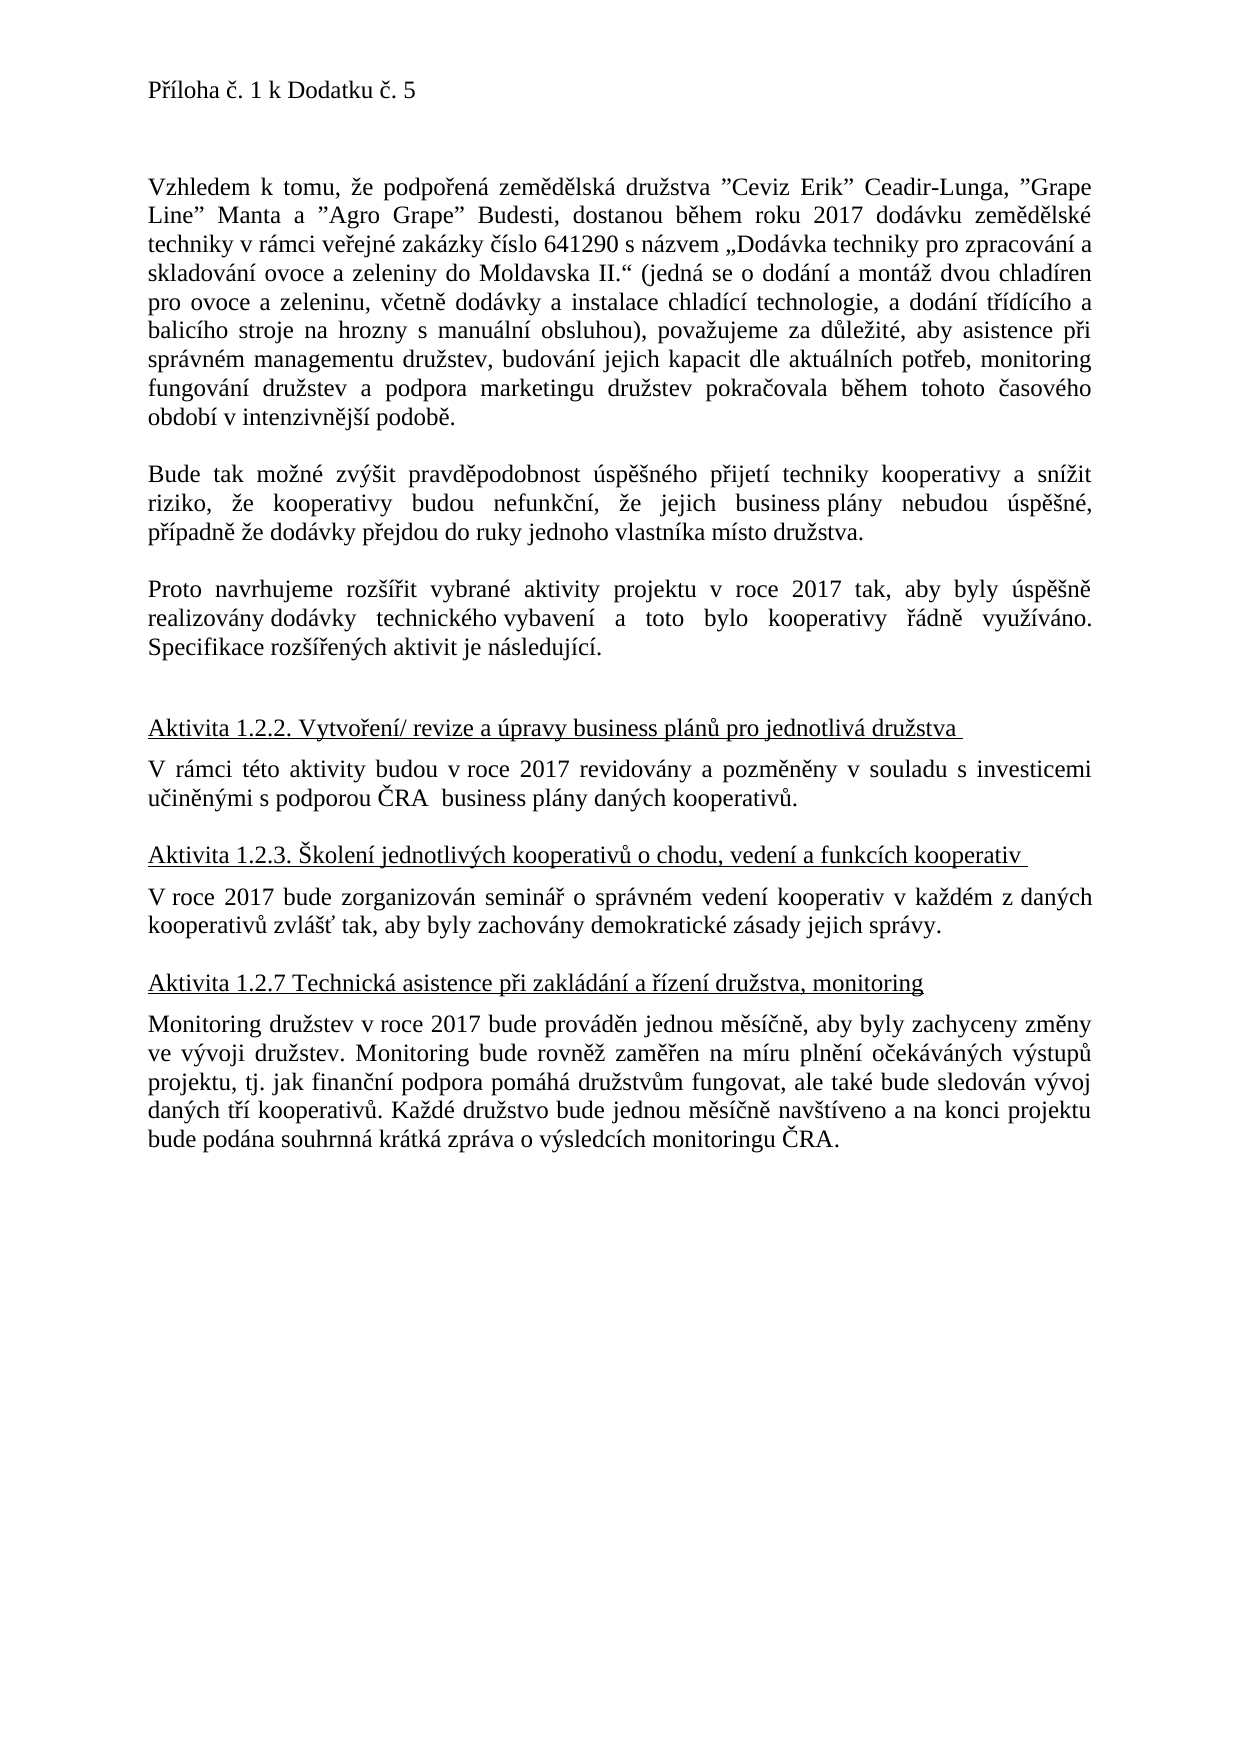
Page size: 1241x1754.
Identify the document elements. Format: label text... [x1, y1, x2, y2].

text Aktivita 1.2.3. Školení jednotlivých kooperativů o chodu, vedení a funkcích kooperativ [148, 841, 1093, 869]
text Proto navrhujeme rozšířit vybrané aktivity projektu v roce 2017 tak, aby byly úspěšně realizovány dodávky technického vybavení a toto bylo kooperativy řádně využíváno.​ Specifikace rozšířených aktivit je následující. [148, 574, 1093, 660]
text Vzhledem k tomu, že podpořená zemědělská družstva ”Ceviz Erik” Ceadir-Lunga, ”Grape Line” Manta a ”Agro Grape” Budesti, dostanou během roku 2017 dodávku zemědělské techniky v rámci veřejné zakázky číslo 641290 s názvem „Dodávka techniky pro zpracování a skladování ovoce a zeleniny do Moldavska II.“ (jedná se o dodání a montáž dvou chladíren pro ovoce a zeleninu, včetně dodávky a instalace chladící technologie, a dodání třídícího a balicího stroje na hrozny s manuální obsluhou), považujeme za důležité, aby asistence při správném managementu družstev, budování jejich kapacit dle aktuálních potřeb, monitoring fungování družstev a podpora marketingu družstev pokračovala během tohoto časového období v intenzivnější podobě. [148, 172, 1093, 430]
text V rámci této aktivity budou v roce 2017 revidovány a pozměněny v souladu s investicemi učiněnými s podporou ČRA business plány daných kooperativů. [148, 754, 1093, 812]
text V roce 2017 bude zorganizován seminář o správném vedení kooperativ v každém z daných kooperativů zvlášť tak, aby byly zachovány demokratické zásady jejich správy. [148, 882, 1093, 939]
text Aktivita 1.2.2. Vytvoření/ revize a úpravy business plánů pro jednotlivá družstva [148, 713, 1093, 742]
text Bude tak možné zvýšit pravděpodobnost úspěšného přijetí techniky kooperativy a snížit riziko, že kooperativy budou nefunkční, že jejich business plány nebudou úspěšné, případně že dodávky přejdou do ruky jednoho vlastníka místo družstva. [148, 459, 1093, 545]
text Monitoring družstev v roce 2017 bude prováděn jednou měsíčně, aby byly zachyceny změny ve vývoji družstev. Monitoring bude rovněž zaměřen na míru plnění očekáváných výstupů projektu, tj. jak finanční podpora pomáhá družstvům fungovat, ale také bude sledován vývoj daných tří kooperativů. Každé družstvo bude jednou měsíčně navštíveno a na konci projektu bude podána souhrnná krátká zpráva o výsledcích monitoringu ČRA. [148, 1009, 1093, 1153]
text Aktivita 1.2.7 Technická asistence při zakládání a řízení družstva, monitoring [148, 968, 1093, 997]
